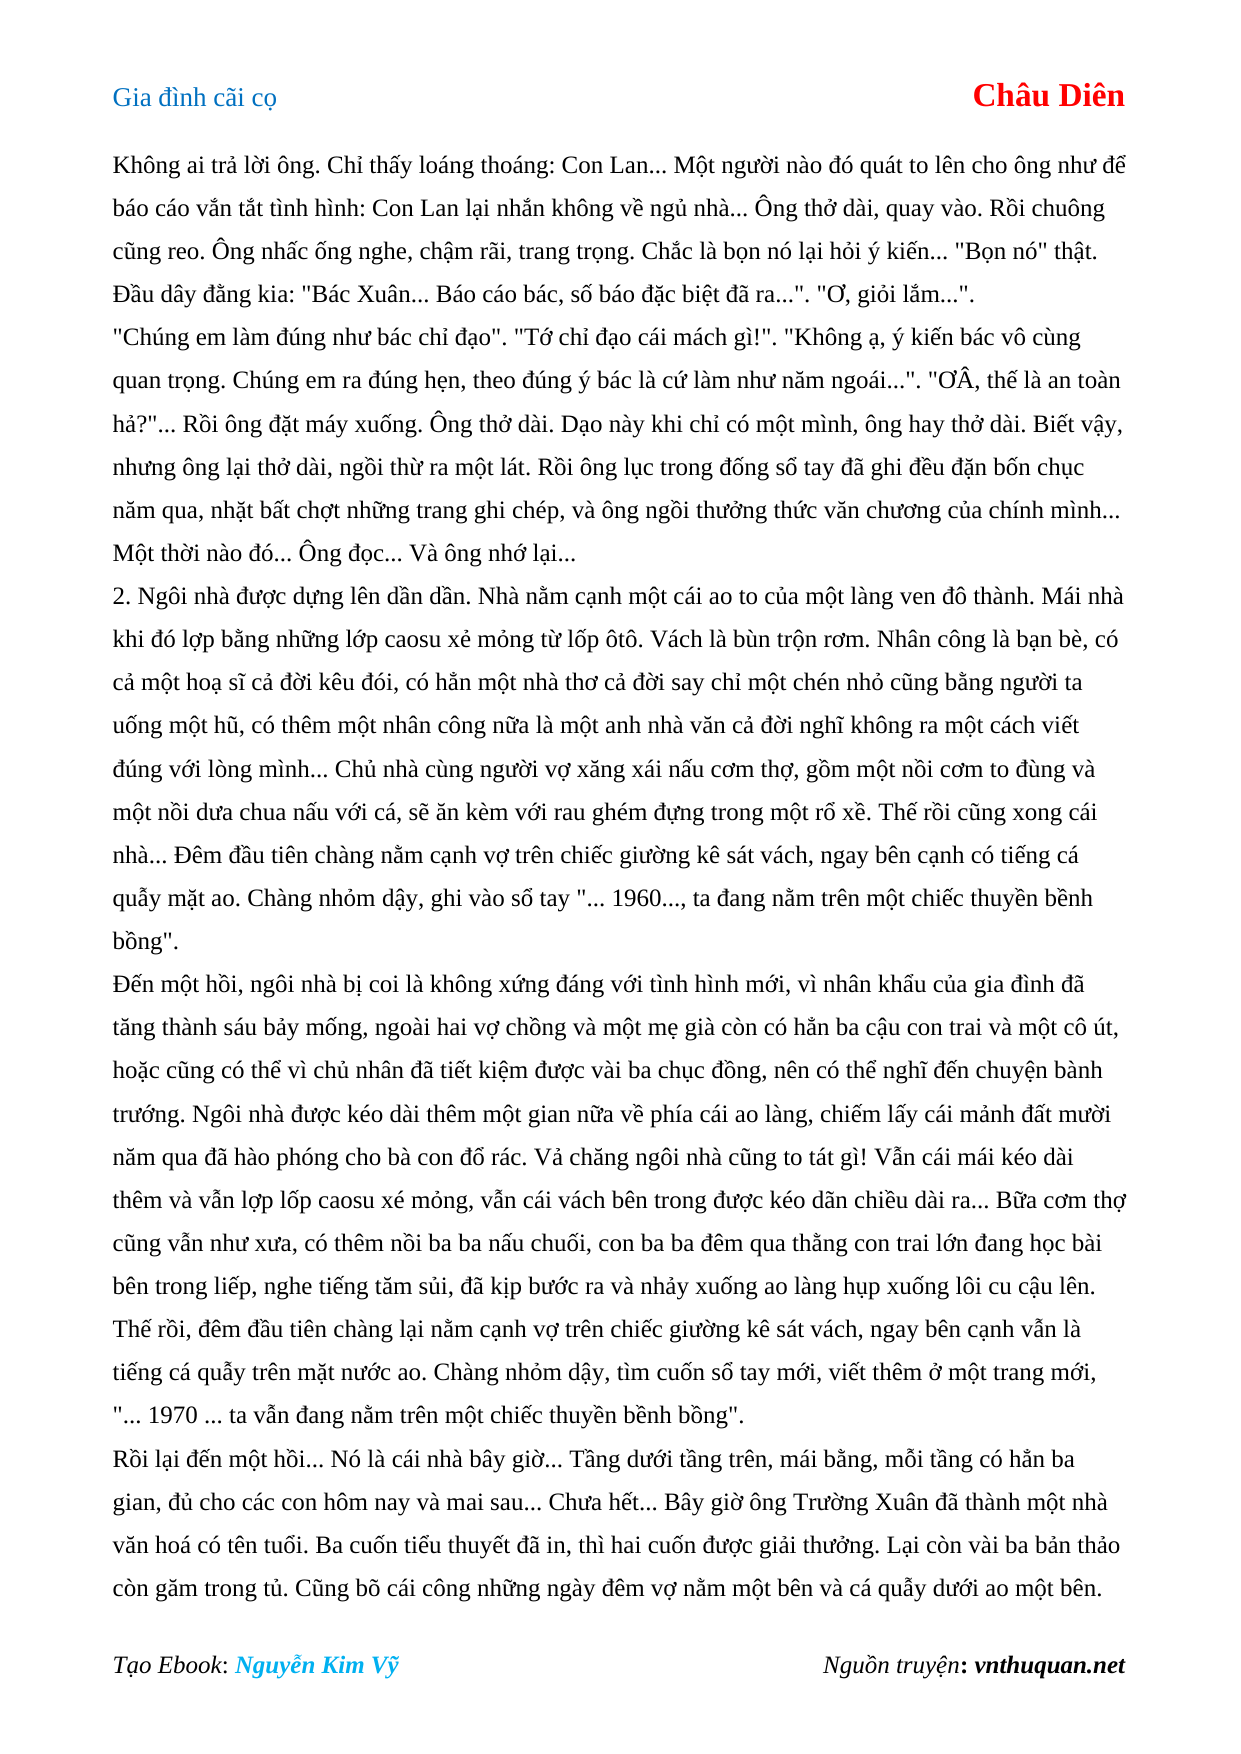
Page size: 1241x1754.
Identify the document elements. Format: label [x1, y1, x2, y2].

text [112, 150, 1128, 1602]
